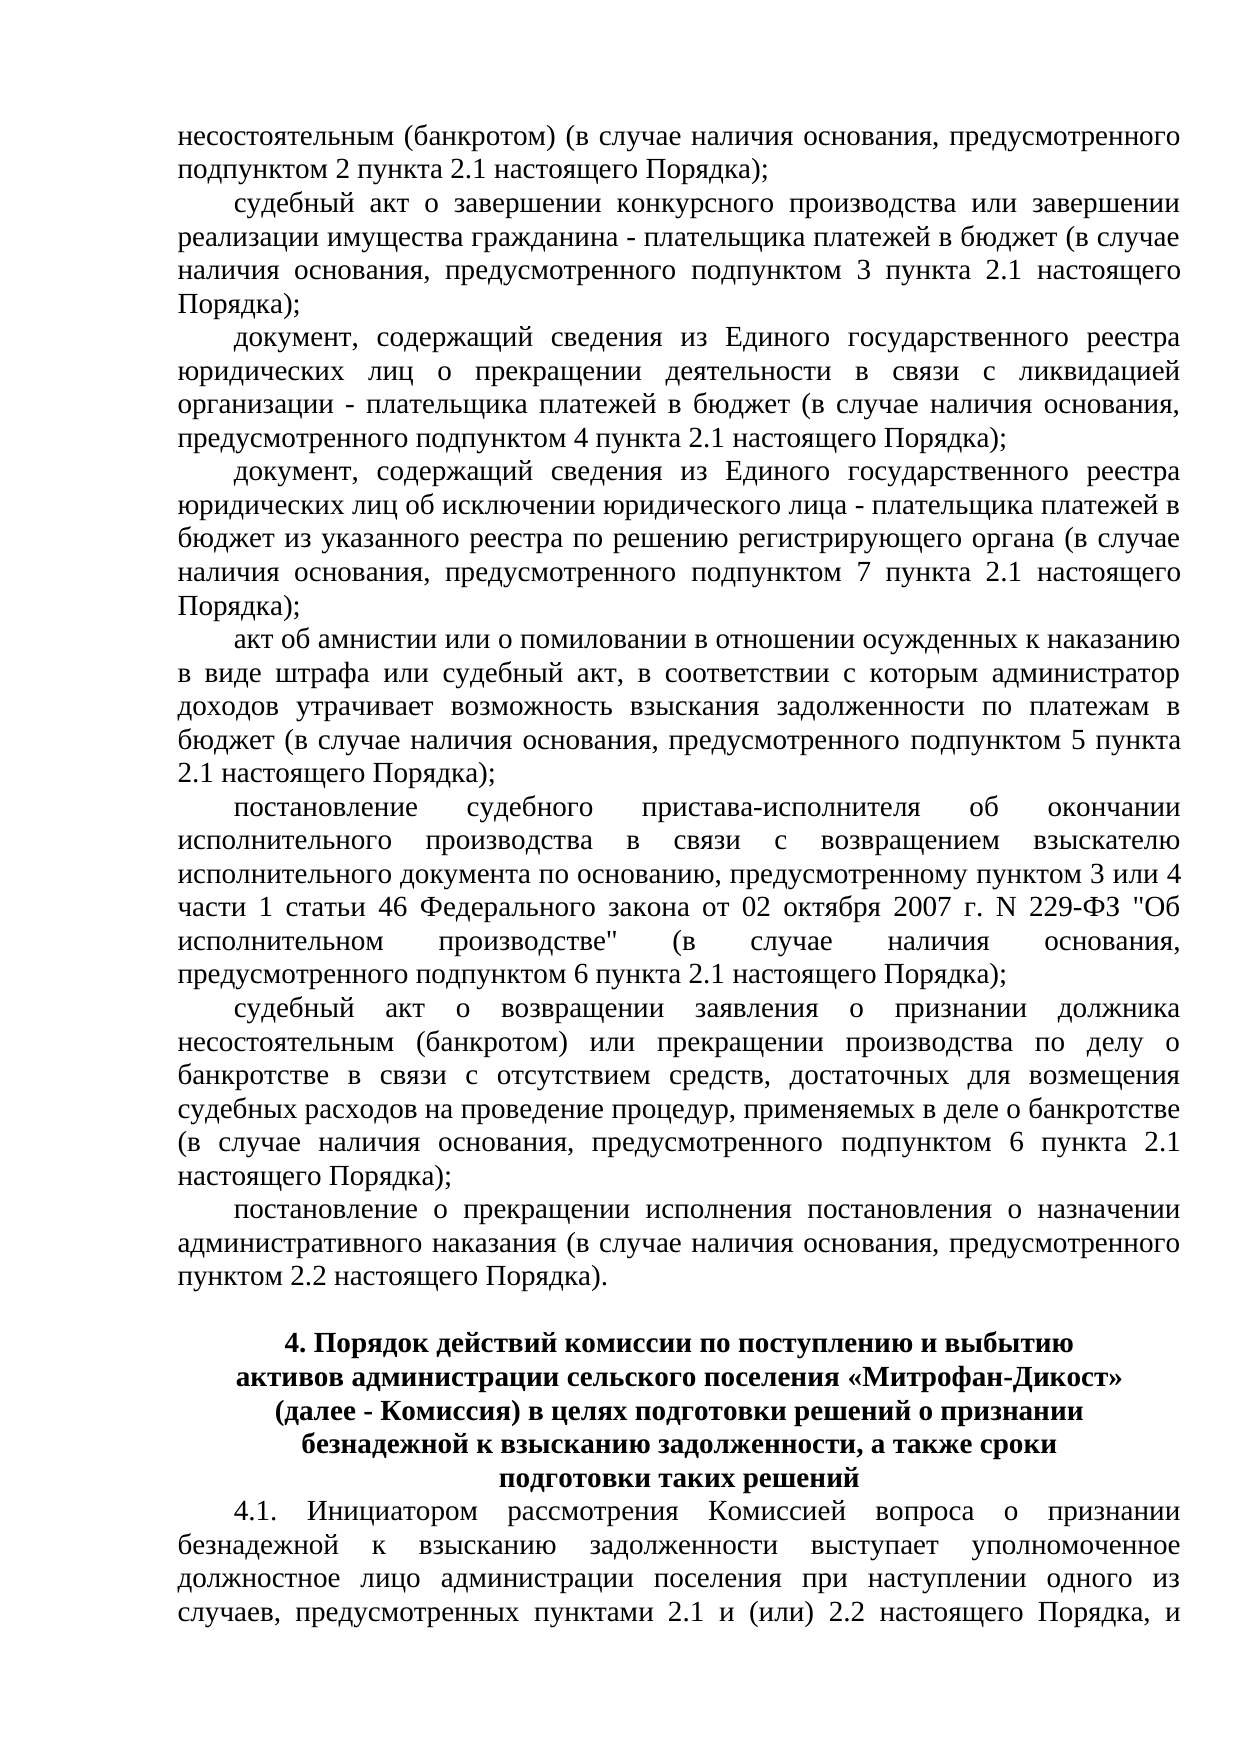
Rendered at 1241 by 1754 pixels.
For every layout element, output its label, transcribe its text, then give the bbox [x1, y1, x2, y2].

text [177, 1493, 1181, 1627]
text акт об амнистии или о помиловании в отношении осужденных к наказанию в виде штрафа или судебный акт, в соответствии с которым администратор доходов утрачивает возможность взыскания задолженности по платежам в бюджет (в случае наличия основания, предусмотренного подпунктом 5 пункта 2.1 настоящего Порядка); [177, 621, 1181, 789]
text (далее - Комиссия) в целях подготовки решений о признании [177, 1393, 1181, 1426]
text 4. Порядок действий комиссии по поступлению и выбытию [177, 1326, 1181, 1359]
text постановление о прекращении исполнения постановления о назначении административного наказания (в случае наличия основания, предусмотренного пунктом 2.2 настоящего Порядка). [177, 1191, 1181, 1292]
text подготовки таких решений [177, 1460, 1181, 1493]
text документ, содержащий сведения из Единого государственного реестра юридических лиц об исключении юридического лица - плательщика платежей в бюджет из указанного реестра по решению регистрирующего органа (в случае наличия основания, предусмотренного подпунктом 7 пункта 2.1 настоящего Порядка); [177, 453, 1181, 621]
text активов администрации сельского поселения «Митрофан-Дикост» [177, 1359, 1181, 1393]
text судебный акт о завершении конкурсного производства или завершении реализации имущества гражданина - плательщика платежей в бюджет (в случае наличия основания, предусмотренного подпунктом 3 пункта 2.1 настоящего Порядка); [177, 185, 1181, 319]
text постановление судебного пристава-исполнителя об окончании исполнительного производства в связи с возвращением взыскателю исполнительного документа по основанию, предусмотренному пунктом 3 или 4 части 1 статьи 46 Федерального закона от 02 октября 2007 г. N 229-ФЗ "Об исполнительном производстве" (в случае наличия основания, предусмотренного подпунктом 6 пункта 2.1 настоящего Порядка); [177, 789, 1181, 990]
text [177, 118, 1181, 185]
text безнадежной к взысканию задолженности, а также сроки [177, 1426, 1181, 1460]
text документ, содержащий сведения из Единого государственного реестра юридических лиц о прекращении деятельности в связи с ликвидацией организации - плательщика платежей в бюджет (в случае наличия основания, предусмотренного подпунктом 4 пункта 2.1 настоящего Порядка); [177, 319, 1181, 453]
text судебный акт о возвращении заявления о признании должника несостоятельным (банкротом) или прекращении производства по делу о банкротстве в связи с отсутствием средств, достаточных для возмещения судебных расходов на проведение процедур, применяемых в деле о банкротстве (в случае наличия основания, предусмотренного подпунктом 6 пункта 2.1 настоящего Порядка); [177, 990, 1181, 1191]
